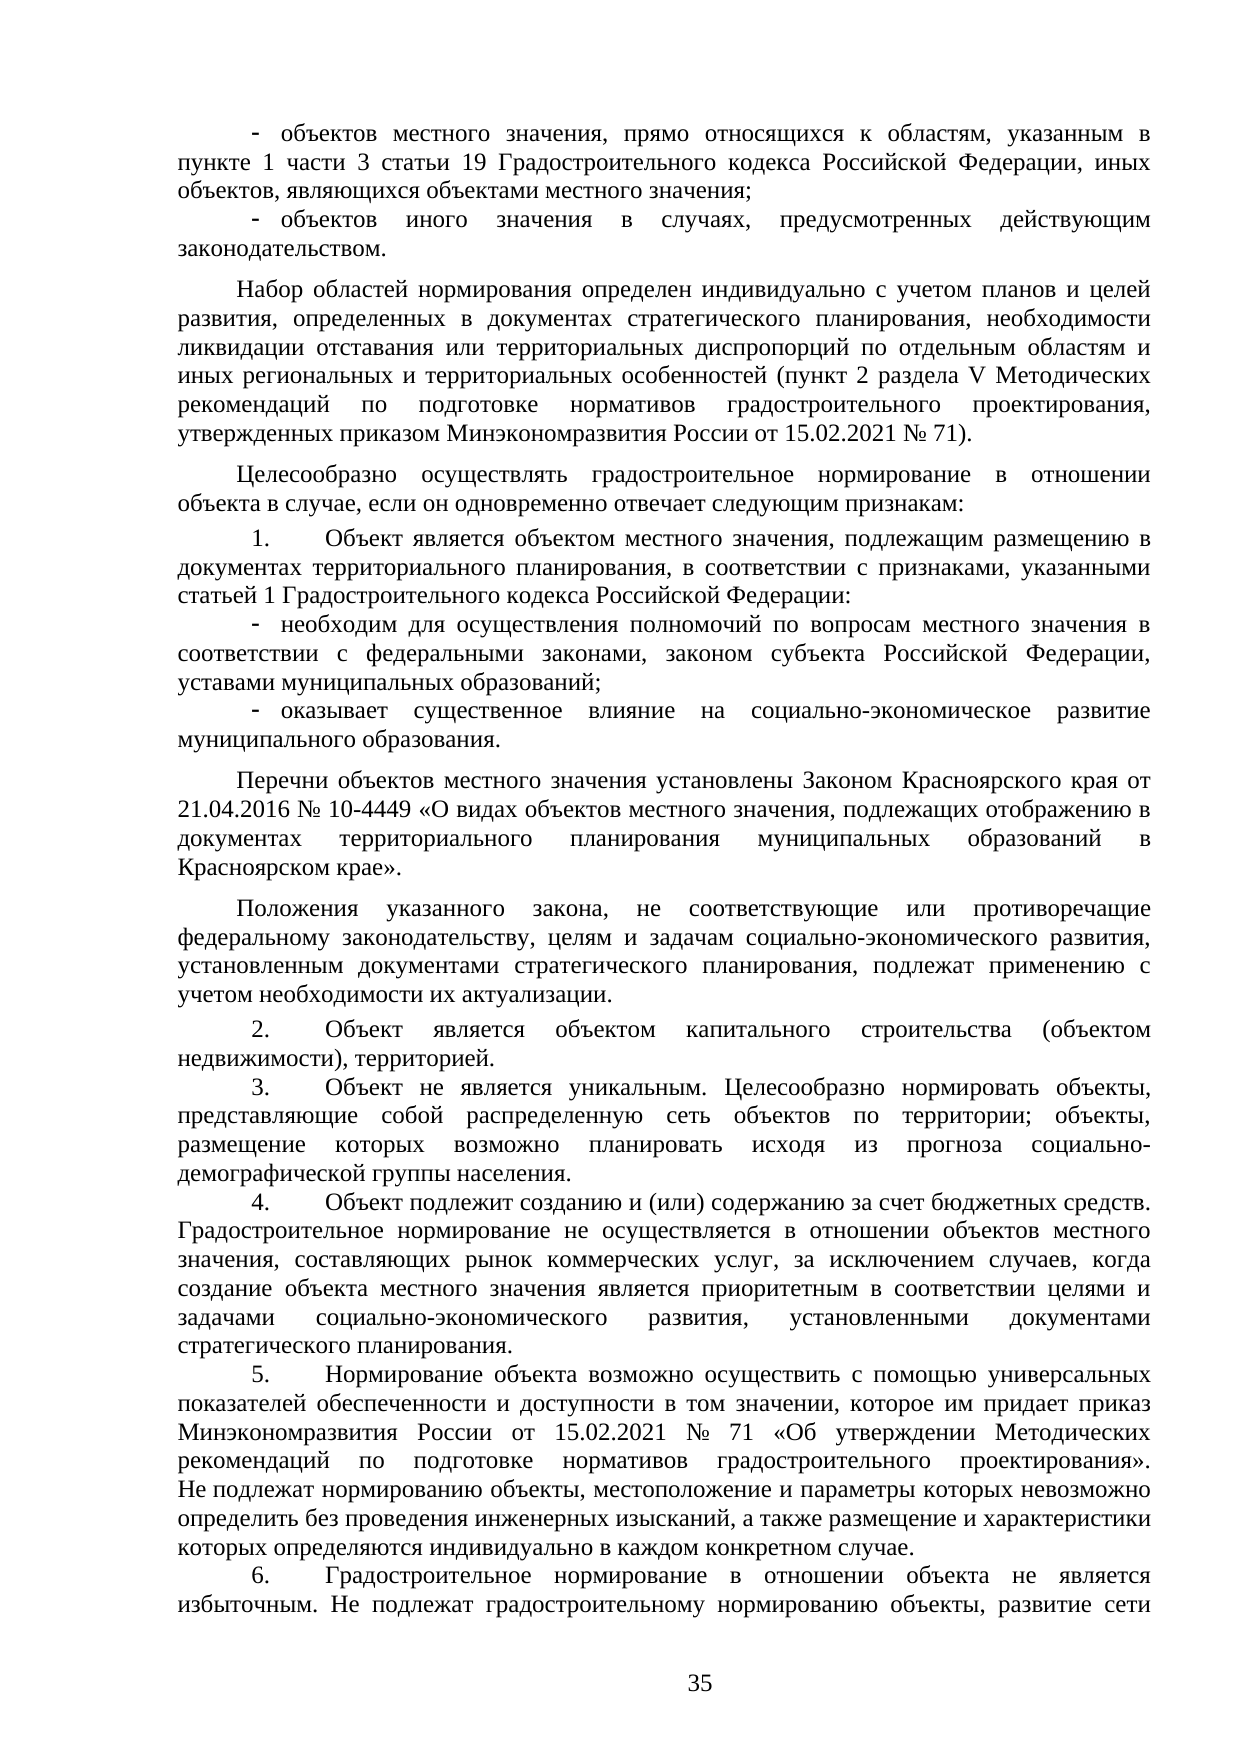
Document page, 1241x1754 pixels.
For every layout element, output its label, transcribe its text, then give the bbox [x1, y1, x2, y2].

list оказывает существенное влияние на социально-экономическое развитие муниципального образования. [177, 696, 1152, 753]
list Объект подлежит созданию и (или) содержанию за счет бюджетных средств. Градостроительное нормирование не осуществляется в отношении объектов местного значения, составляющих рынок коммерческих услуг, за исключением случаев, когда создание объекта местного значения является приоритетным в соответствии целями и задачами социально-экономического развития, установленными документами стратегического планирования. [177, 1187, 1152, 1359]
list Объект является объектом местного значения, подлежащим размещению в документах территориального планирования, в соответствии с признаками, указанными статьей 1 Градостроительного кодекса Российской Федерации: [177, 523, 1152, 609]
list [177, 1561, 1152, 1618]
text Перечни объектов местного значения установлены Законом Красноярского края от 21.04.2016 № 10-4449 «О видах объектов местного значения, подлежащих отображению в документах территориального планирования муниципальных образований в Красноярском крае». [177, 766, 1152, 881]
list объектов иного значения в случаях, предусмотренных действующим законодательством. [177, 204, 1152, 262]
list Нормирование объекта возможно осуществить с помощью универсальных показателей обеспеченности и доступности в том значении, которое им придает приказ Минэкономразвития России от 15.02.2021 № 71 «Об утверждении Методических рекомендаций по подготовке нормативов градостроительного проектирования». Не подлежат нормированию объекты, местоположение и параметры которых невозможно определить без проведения инженерных изысканий, а также размещение и характеристики которых определяются индивидуально в каждом конкретном случае. [177, 1359, 1152, 1561]
list Объект не является уникальным. Целесообразно нормировать объекты, представляющие собой распределенную сеть объектов по территории; объекты, размещение которых возможно планировать исходя из прогноза социально-демографической группы населения. [177, 1072, 1152, 1187]
text Целесообразно осуществлять градостроительное нормирование в отношении объекта в случае, если он одновременно отвечает следующим признакам: [177, 459, 1152, 517]
list Объект является объектом капитального строительства (объектом недвижимости), территорией. [177, 1014, 1152, 1072]
list объектов местного значения, прямо относящихся к областям, указанным в пункте 1 части 3 статьи 19 Градостроительного кодекса Российской Федерации, иных объектов, являющихся объектами местного значения; [177, 118, 1152, 204]
text Положения указанного закона, не соответствующие или противоречащие федеральному законодательству, целям и задачам социально-экономического развития, установленным документами стратегического планирования, подлежат применению с учетом необходимости их актуализации. [177, 893, 1152, 1008]
text Набор областей нормирования определен индивидуально с учетом планов и целей развития, определенных в документах стратегического планирования, необходимости ликвидации отставания или территориальных диспропорций по отдельным областям и иных региональных и территориальных особенностей (пункт 2 раздела V Методических рекомендаций по подготовке нормативов градостроительного проектирования, утвержденных приказом Минэкономразвития России от 15.02.2021 № 71). [177, 274, 1152, 447]
list необходим для осуществления полномочий по вопросам местного значения в соответствии с федеральными законами, законом субъекта Российской Федерации, уставами муниципальных образований; [177, 609, 1152, 696]
